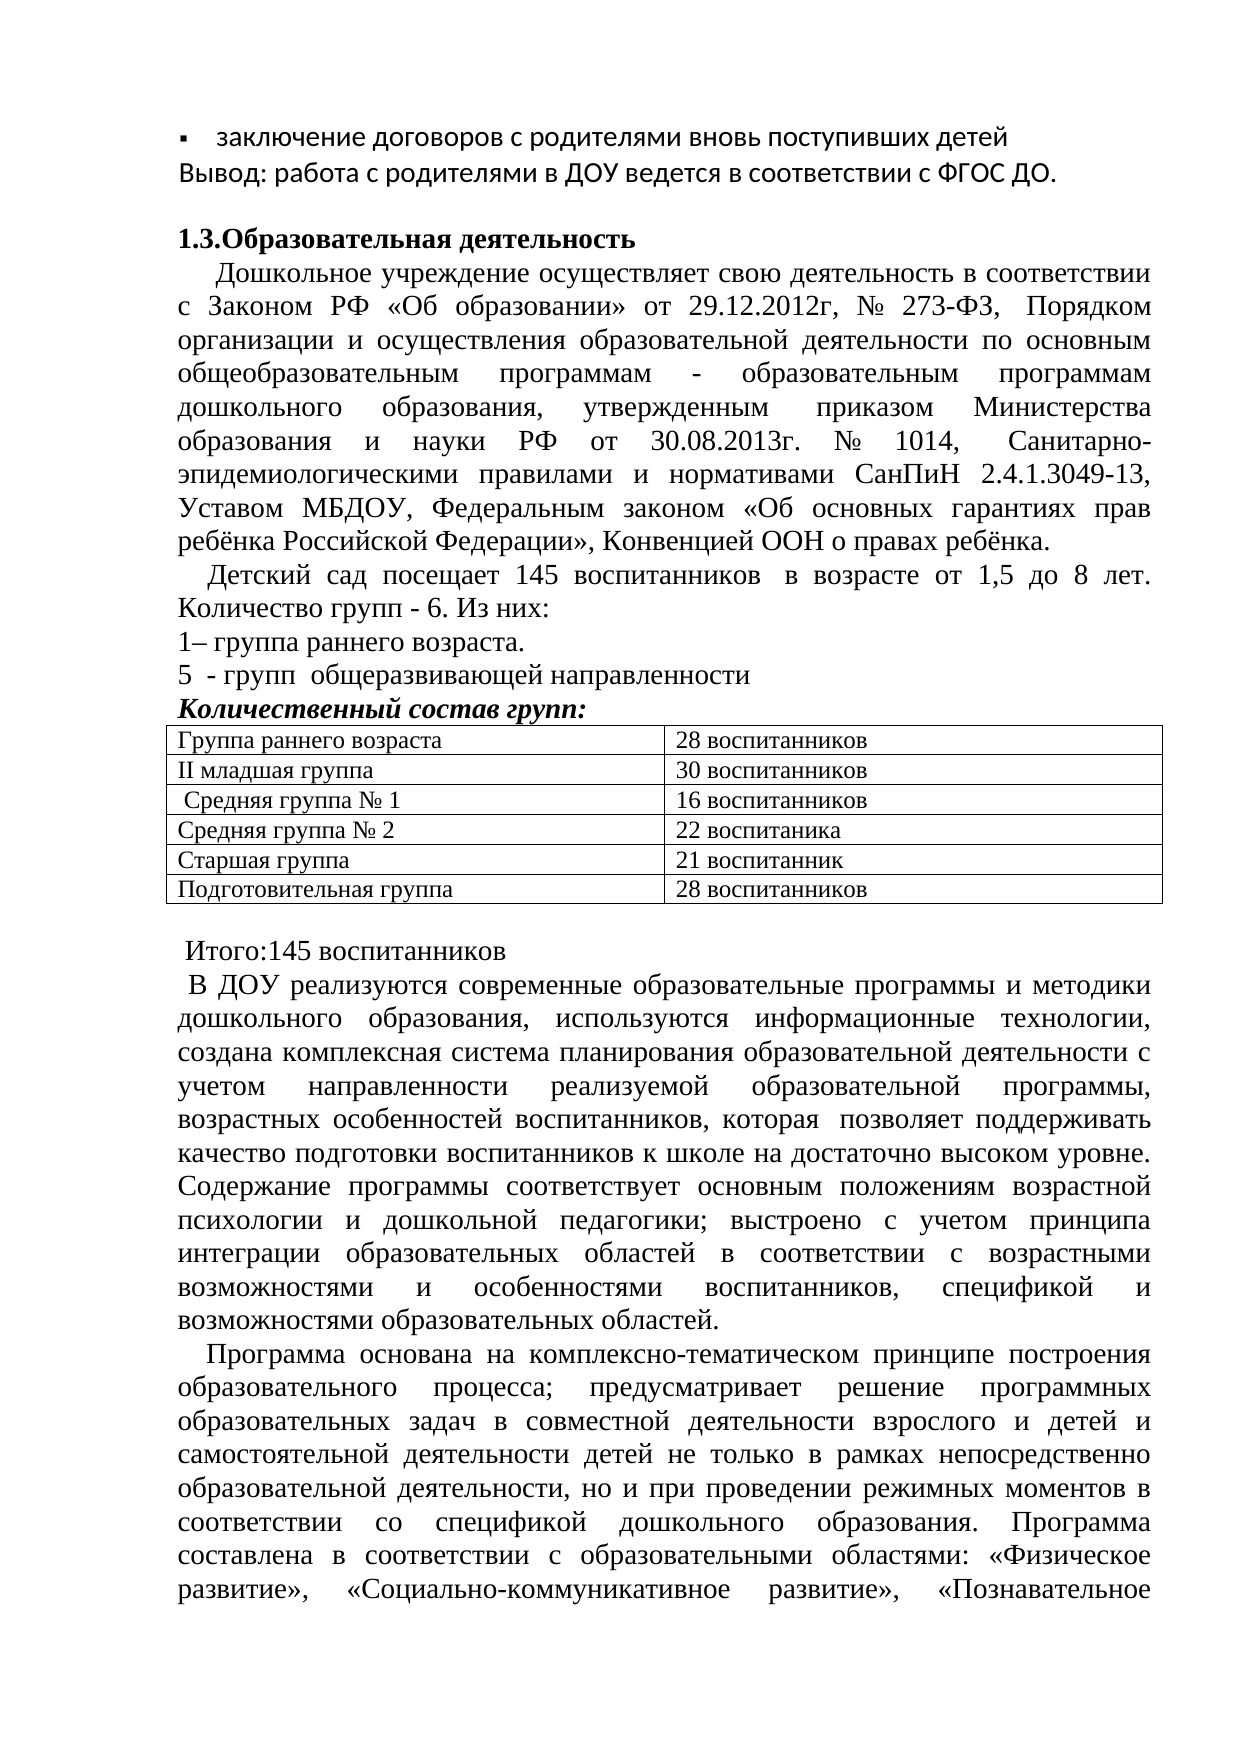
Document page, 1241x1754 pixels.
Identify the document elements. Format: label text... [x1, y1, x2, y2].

table_cell 30 воспитанников [665, 755, 1162, 784]
text 5 - групп общеразвивающей направленности [177, 657, 1152, 691]
table_header 28 воспитанников [665, 726, 1162, 754]
table_cell II младшая группа [167, 755, 664, 784]
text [177, 1336, 1152, 1604]
text Детский сад посещает 145 воспитанников в возрасте от 1,5 до 8 лет. Количество групп - 6. Из них: [177, 557, 1152, 624]
table_cell Старшая группа [167, 845, 664, 873]
text В ДОУ реализуются современные образовательные программы и методики дошкольного образования, используются информационные технологии, создана комплексная система планирования образовательной деятельности с учетом направленности реализуемой образовательной программы, возрастных особенностей воспитанников, которая позволяет поддерживать качество подготовки воспитанников к школе на достаточно высоком уровне. Содержание программы соответствует основным положениям возрастной психологии и дошкольной педагогики; выстроено с учетом принципа интеграции образовательных областей в соответствии с возрастными возможностями и особенностями воспитанников, спецификой и возможностями образовательных областей. [177, 967, 1152, 1336]
text Количественный состав групп: [177, 691, 1152, 724]
text 1.3.Образовательная деятельность [177, 221, 1152, 255]
text Вывод: работа с родителями в ДОУ ведется в соответствии с ФГОС ДО. [179, 154, 1144, 189]
table_cell 16 воспитанников [665, 785, 1162, 814]
table_cell Средняя группа № 2 [167, 815, 664, 844]
list заключение договоров с родителями вновь поступивших детей [179, 118, 1144, 154]
table_header Группа раннего возраста [167, 726, 664, 754]
text Итого:145 воспитанников [177, 933, 1152, 967]
table_cell Средняя группа № 1 [167, 785, 664, 814]
text Дошкольное учреждение осуществляет свою деятельность в соответствии c Законом РФ «Об образовании» от 29.12.2012г, № 273-ФЗ, Порядком организации и осуществления образовательной деятельности по основным общеобразовательным программам - образовательным программам дошкольного образования, утвержденным приказом Министерства образования и науки РФ от 30.08.2013г. № 1014, Санитарно-эпидемиологическими правилами и нормативами СанПиН 2.4.1.3049-13, Уставом МБДОУ, Федеральным законом «Об основных гарантиях прав ребёнка Российской Федерации», Конвенцией ООН о правах ребёнка. [177, 255, 1152, 557]
table_cell 21 воспитанник [665, 845, 1162, 873]
table_cell 22 воспитаника [665, 815, 1162, 844]
table_cell Подготовительная группа [167, 875, 664, 903]
text 1– группа раннего возраста. [177, 624, 1152, 657]
table_cell 28 воспитанников [665, 875, 1162, 903]
